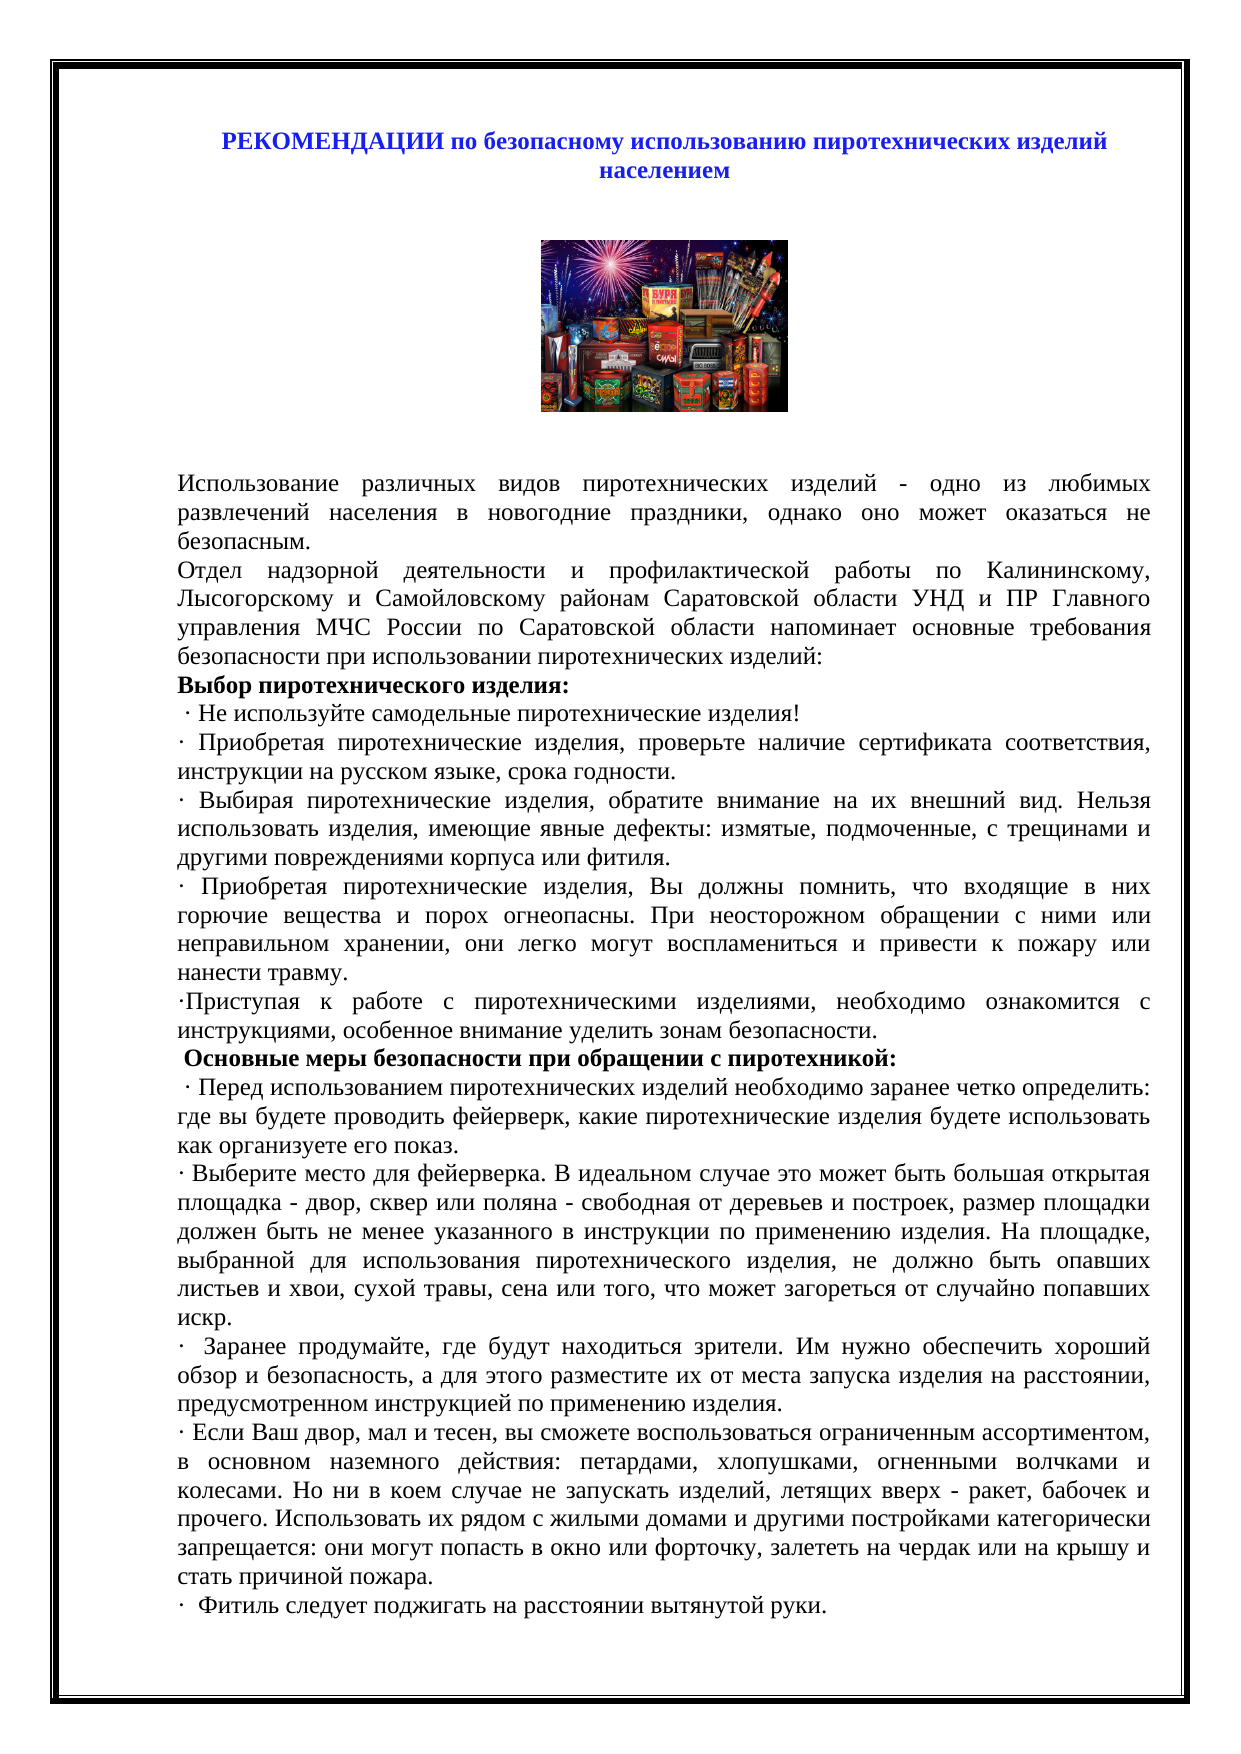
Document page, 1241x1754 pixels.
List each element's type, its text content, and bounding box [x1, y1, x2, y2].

text Использование различных видов пиротехнических изделий - одно из любимых развлечений населения в новогодние праздники, однако оно может оказаться не безопасным. [177, 468, 1152, 555]
text Отдел надзорной деятельности и профилактической работы по Калининскому, Лысогорскому и Самойловскому районам Саратовской области УНД и ПР Главного управления МЧС России по Саратовской области напоминает основные требования безопасности при использовании пиротехнических изделий: [177, 555, 1152, 670]
text · Перед использованием пиротехнических изделий необходимо заранее четко определить: где вы будете проводить фейерверк, какие пиротехнические изделия будете использовать как организуете его показ. [177, 1072, 1152, 1158]
text · Заранее продумайте, где будут находиться зрители. Им нужно обеспечить хороший обзор и безопасность, а для этого разместите их от места запуска изделия на расстоянии, предусмотренном инструкцией по применению изделия. [177, 1331, 1152, 1417]
text Основные меры безопасности при обращении с пиротехникой: [177, 1043, 1152, 1072]
text ·Приступая к работе с пиротехническими изделиями, необходимо ознакомится с инструкциями, особенное внимание уделить зонам безопасности. [177, 986, 1152, 1043]
text · Фитиль следует поджигать на расстоянии вытянутой руки. [177, 1590, 1152, 1618]
picture [541, 240, 788, 412]
text Выбор пиротехнического изделия: [177, 670, 1152, 698]
text · Не используйте самодельные пиротехнические изделия! [177, 698, 1152, 727]
text РЕКОМЕНДАЦИИ по безопасному использованию пиротехнических изделий населением [177, 126, 1152, 212]
text · Если Ваш двор, мал и тесен, вы сможете воспользоваться ограниченным ассортиментом, в основном наземного действия: петардами, хлопушками, огненными волчками и колесами. Но ни в коем случае не запускать изделий, летящих вверх - ракет, бабочек и прочего. Использовать их рядом с жилыми домами и другими постройками категорически запрещается: они могут попасть в окно или форточку, залететь на чердак или на крышу и стать причиной пожара. [177, 1417, 1152, 1590]
text · Выбирая пиротехнические изделия, обратите внимание на их внешний вид. Нельзя использовать изделия, имеющие явные дефекты: измятые, подмоченные, с трещинами и другими повреждениями корпуса или фитиля. [177, 785, 1152, 871]
text · Приобретая пиротехнические изделия, Вы должны помнить, что входящие в них горючие вещества и порох огнеопасны. При неосторожном обращении с ними или неправильном хранении, они легко могут воспламениться и привести к пожару или нанести травму. [177, 871, 1152, 986]
text · Приобретая пиротехнические изделия, проверьте наличие сертификата соответствия, инструкции на русском языке, срока годности. [177, 727, 1152, 785]
text · Выберите место для фейерверка. В идеальном случае это может быть большая открытая площадка - двор, сквер или поляна - свободная от деревьев и построек, размер площадки должен быть не менее указанного в инструкции по применению изделия. На площадке, выбранной для использования пиротехнического изделия, не должно быть опавших листьев и хвои, сухой травы, сена или того, что может загореться от случайно попавших искр. [177, 1158, 1152, 1331]
